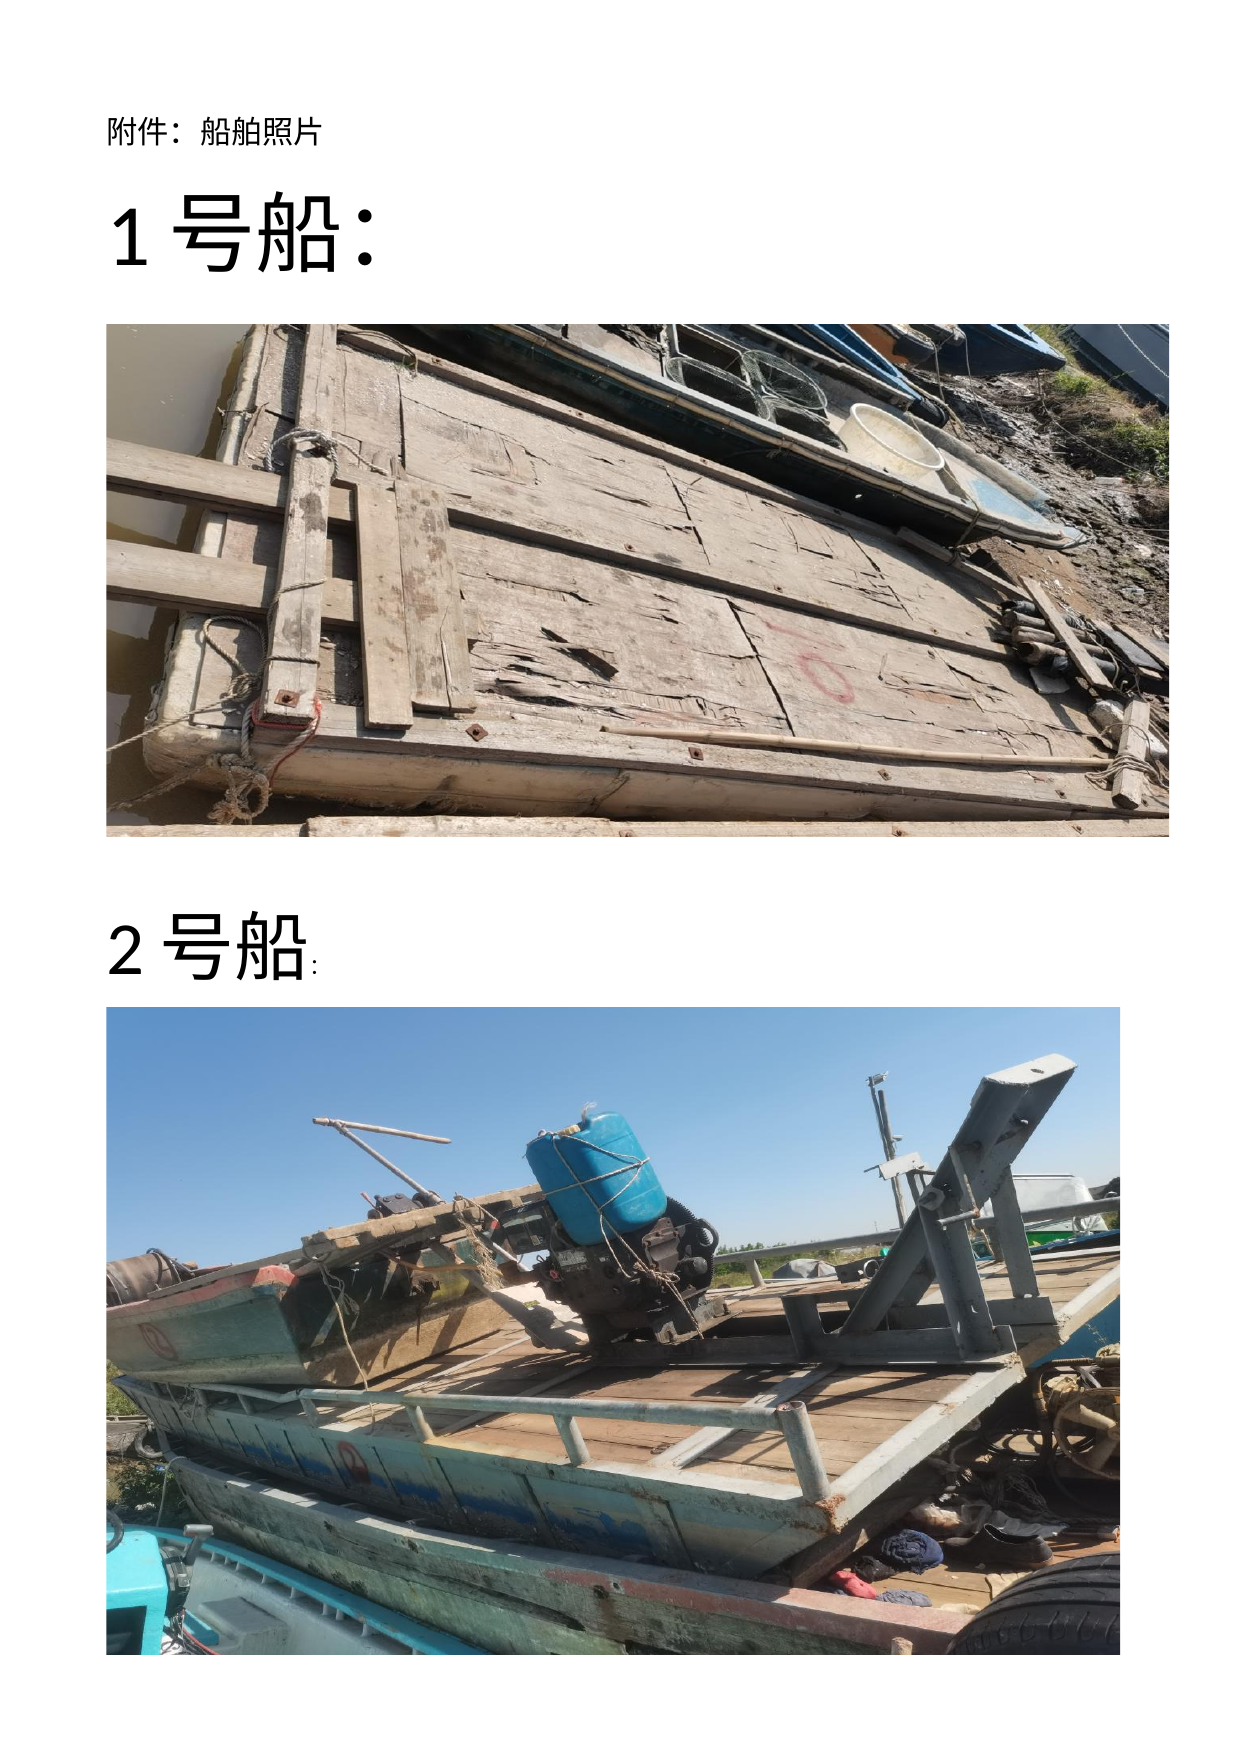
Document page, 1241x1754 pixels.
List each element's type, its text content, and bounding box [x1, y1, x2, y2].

text 2号船： [106, 877, 1134, 1007]
picture [106, 1007, 1121, 1655]
picture [106, 324, 1170, 837]
text 附件：船舶照片 [106, 97, 1134, 162]
text 1号船： [106, 162, 1134, 292]
